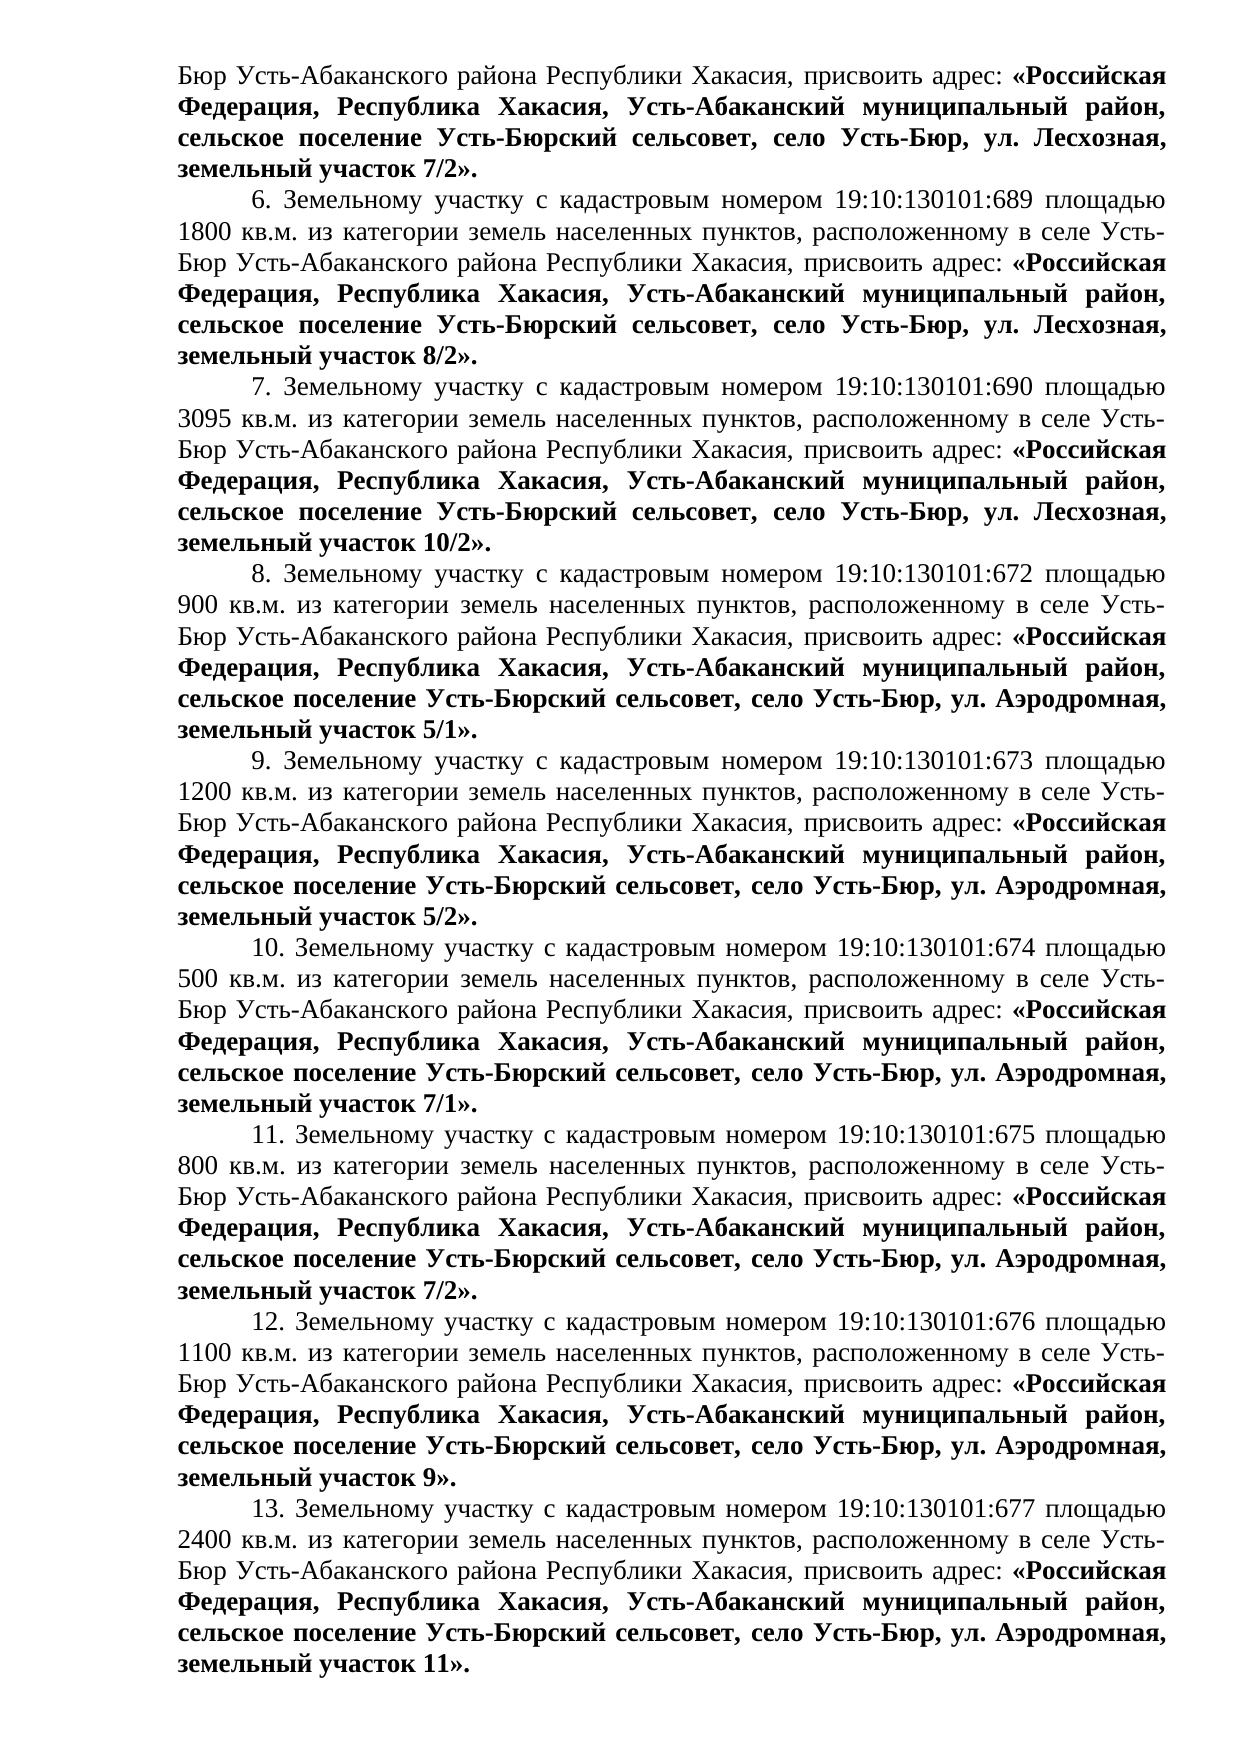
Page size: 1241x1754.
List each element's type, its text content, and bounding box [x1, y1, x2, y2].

text 6. Земельному участку с кадастровым номером 19:10:130101:689 площадью 1800 кв.м. из категории земель населенных пунктов, расположенному в селе Усть-Бюр Усть-Абаканского района Республики Хакасия, присвоить адрес: «Российская Федерация, Республика Хакасия, Усть-Абаканский муниципальный район, сельское поселение Усть-Бюрский сельсовет, село Усть-Бюр, ул. Лесхозная, земельный участок 8/2». [177, 184, 1167, 371]
text 9. Земельному участку с кадастровым номером 19:10:130101:673 площадью 1200 кв.м. из категории земель населенных пунктов, расположенному в селе Усть-Бюр Усть-Абаканского района Республики Хакасия, присвоить адрес: «Российская Федерация, Республика Хакасия, Усть-Абаканский муниципальный район, сельское поселение Усть-Бюрский сельсовет, село Усть-Бюр, ул. Аэродромная, земельный участок 5/2». [177, 744, 1167, 931]
text 7. Земельному участку с кадастровым номером 19:10:130101:690 площадью 3095 кв.м. из категории земель населенных пунктов, расположенному в селе Усть-Бюр Усть-Абаканского района Республики Хакасия, присвоить адрес: «Российская Федерация, Республика Хакасия, Усть-Абаканский муниципальный район, сельское поселение Усть-Бюрский сельсовет, село Усть-Бюр, ул. Лесхозная, земельный участок 10/2». [177, 371, 1167, 557]
text 10. Земельному участку с кадастровым номером 19:10:130101:674 площадью 500 кв.м. из категории земель населенных пунктов, расположенному в селе Усть-Бюр Усть-Абаканского района Республики Хакасия, присвоить адрес: «Российская Федерация, Республика Хакасия, Усть-Абаканский муниципальный район, сельское поселение Усть-Бюрский сельсовет, село Усть-Бюр, ул. Аэродромная, земельный участок 7/1». [177, 931, 1167, 1118]
text 8. Земельному участку с кадастровым номером 19:10:130101:672 площадью 900 кв.м. из категории земель населенных пунктов, расположенному в селе Усть-Бюр Усть-Абаканского района Республики Хакасия, присвоить адрес: «Российская Федерация, Республика Хакасия, Усть-Абаканский муниципальный район, сельское поселение Усть-Бюрский сельсовет, село Усть-Бюр, ул. Аэродромная, земельный участок 5/1». [177, 557, 1167, 744]
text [177, 59, 1167, 184]
text 11. Земельному участку с кадастровым номером 19:10:130101:675 площадью 800 кв.м. из категории земель населенных пунктов, расположенному в селе Усть-Бюр Усть-Абаканского района Республики Хакасия, присвоить адрес: «Российская Федерация, Республика Хакасия, Усть-Абаканский муниципальный район, сельское поселение Усть-Бюрский сельсовет, село Усть-Бюр, ул. Аэродромная, земельный участок 7/2». [177, 1118, 1167, 1305]
text 12. Земельному участку с кадастровым номером 19:10:130101:676 площадью 1100 кв.м. из категории земель населенных пунктов, расположенному в селе Усть-Бюр Усть-Абаканского района Республики Хакасия, присвоить адрес: «Российская Федерация, Республика Хакасия, Усть-Абаканский муниципальный район, сельское поселение Усть-Бюрский сельсовет, село Усть-Бюр, ул. Аэродромная, земельный участок 9». [177, 1305, 1167, 1492]
text 13. Земельному участку с кадастровым номером 19:10:130101:677 площадью 2400 кв.м. из категории земель населенных пунктов, расположенному в селе Усть-Бюр Усть-Абаканского района Республики Хакасия, присвоить адрес: «Российская Федерация, Республика Хакасия, Усть-Абаканский муниципальный район, сельское поселение Усть-Бюрский сельсовет, село Усть-Бюр, ул. Аэродромная, земельный участок 11». [177, 1492, 1167, 1679]
